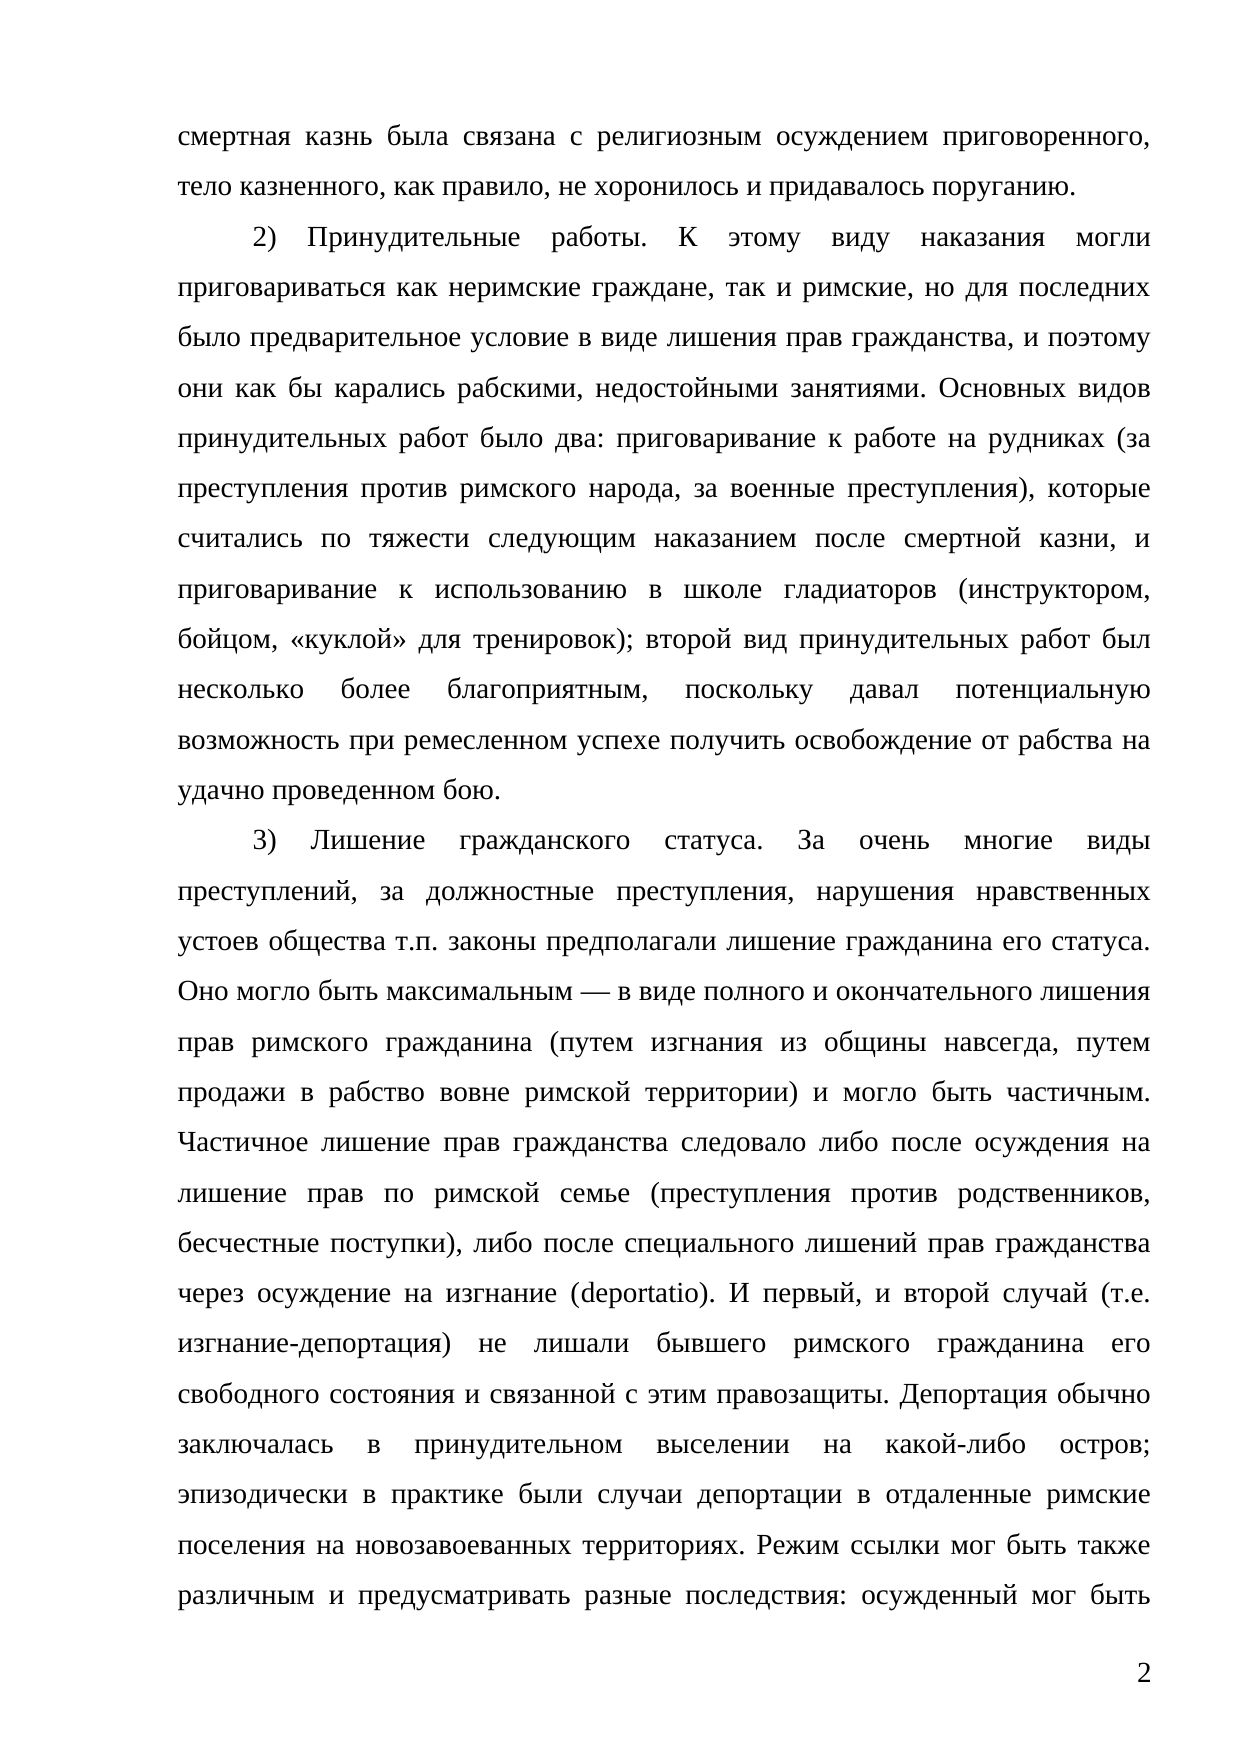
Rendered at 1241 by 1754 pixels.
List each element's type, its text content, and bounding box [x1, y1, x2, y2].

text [177, 118, 1152, 202]
text 2) Принудительные работы. К этому виду наказания могли приговариваться как неримские граждане, так и римские, но для последних было предварительное условие в виде лишения прав гражданства, и поэтому они как бы карались рабскими, недостойными занятиями. Основных видов принудительных работ было два: приговаривание к работе на рудниках (за преступления против римского народа, за военные преступления), которые считались по тяжести следующим наказанием после смертной казни, и приговаривание к использованию в школе гладиаторов (инструктором, бойцом, «куклой» для тренировок); второй вид принудительных работ был несколько более благоприятным, поскольку давал потенциальную возможность при ремесленном успехе получить освобождение от рабства на удачно проведенном бою. [177, 219, 1152, 806]
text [177, 822, 1152, 1611]
